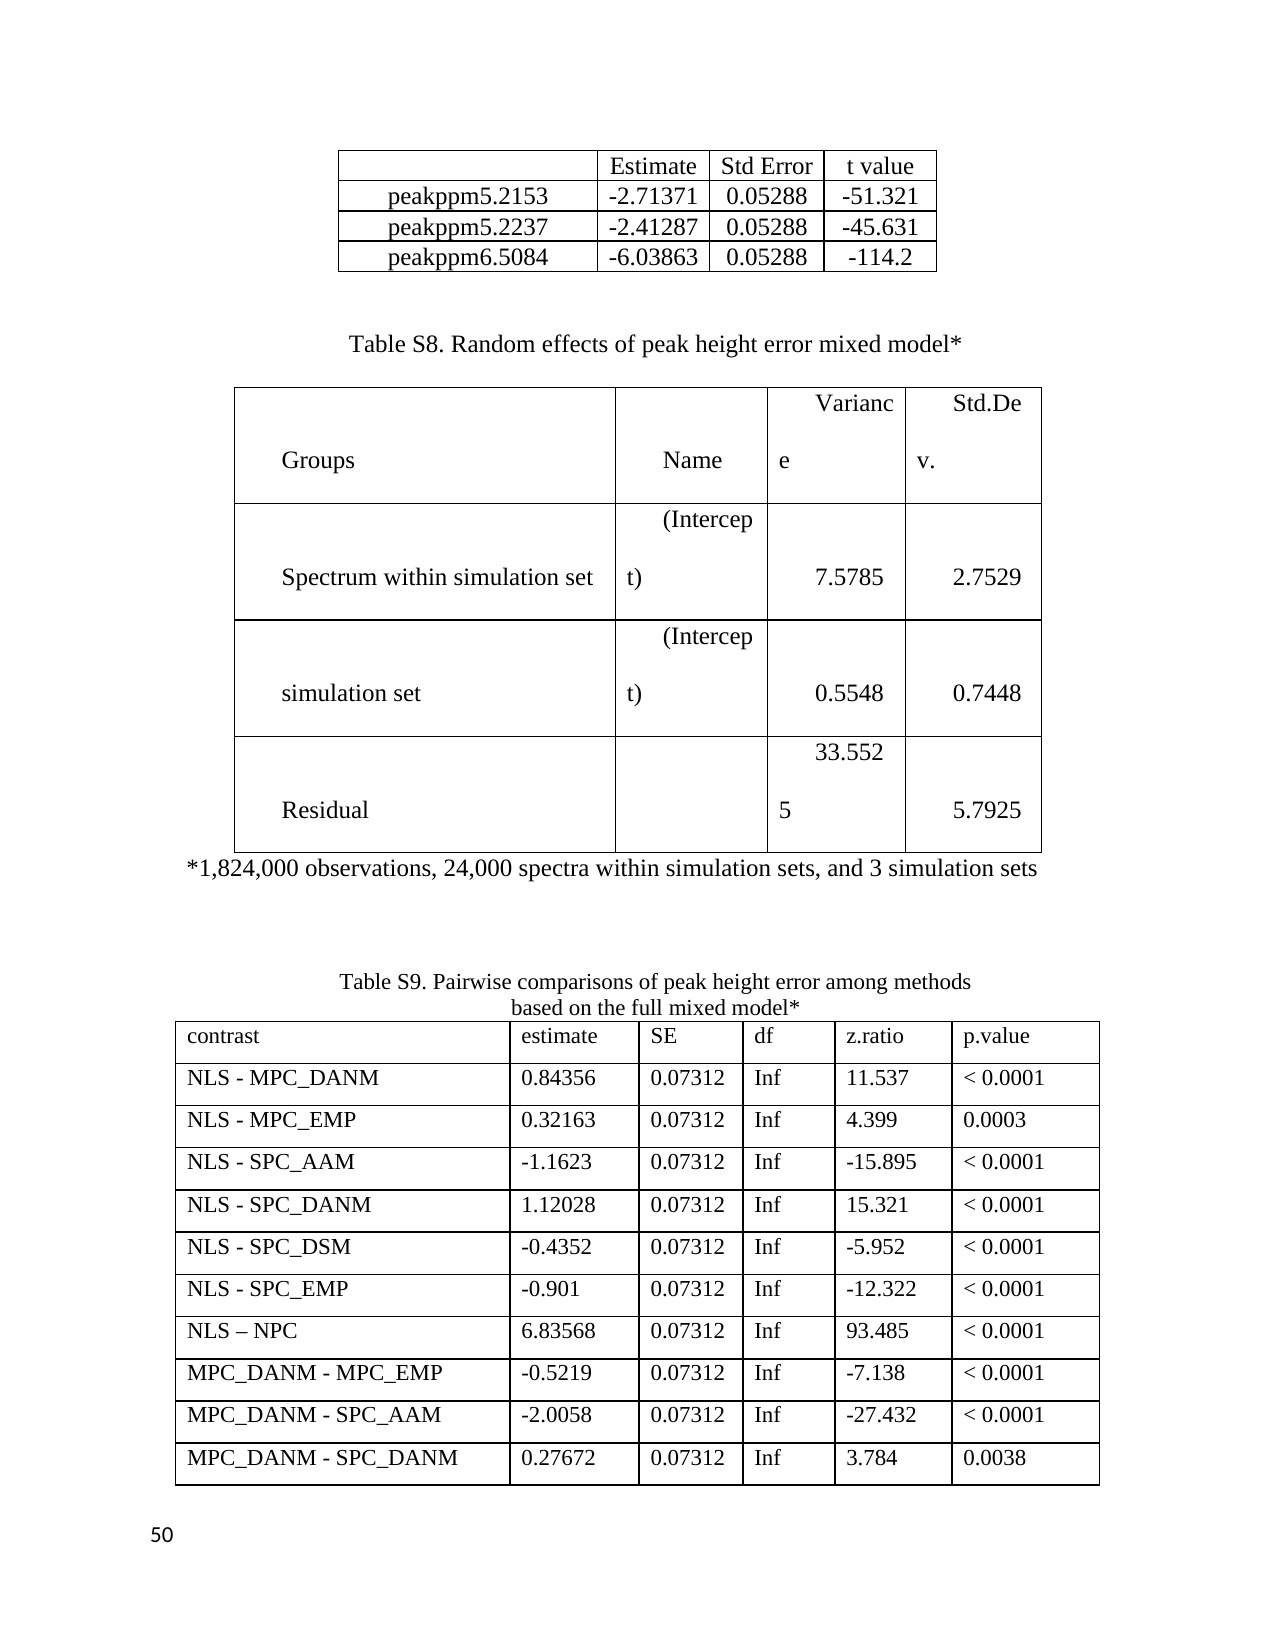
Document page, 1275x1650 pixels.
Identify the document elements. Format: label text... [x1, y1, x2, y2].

table_cell 0.84356 [511, 1064, 638, 1105]
table_cell 0.07312 [640, 1402, 742, 1442]
table_cell 0.07312 [640, 1191, 742, 1231]
table_cell MPC_DANM - SPC_DANM [176, 1444, 509, 1484]
table_cell 0.5548 [768, 621, 905, 736]
table_cell 15.321 [836, 1191, 951, 1231]
table_cell Inf [744, 1233, 834, 1273]
table_cell -2.0058 [511, 1402, 638, 1442]
table_cell 33.5525 [768, 737, 905, 852]
table_cell 2.7529 [906, 504, 1041, 619]
table_cell (Intercept) [616, 621, 767, 736]
table_cell -27.432 [836, 1402, 951, 1442]
table_cell [616, 737, 767, 852]
table_cell < 0.0001 [953, 1275, 1099, 1316]
table_cell Inf [744, 1148, 834, 1189]
table_cell 0.07312 [640, 1360, 742, 1400]
table_cell 0.05288 [710, 212, 823, 240]
table_cell -114.2 [825, 242, 936, 271]
table_cell peakppm6.5084 [339, 242, 597, 271]
table_cell NLS - MPC_DANM [176, 1064, 509, 1105]
table_cell 5.7925 [906, 737, 1041, 852]
table_cell < 0.0001 [953, 1064, 1099, 1105]
table_cell Residual [235, 737, 615, 852]
table_cell 0.05288 [710, 181, 823, 210]
table_cell 0.07312 [640, 1064, 742, 1105]
table_cell -12.322 [836, 1275, 951, 1316]
text Table S9. Pairwise comparisons of peak height error among methods [150, 968, 1125, 994]
table_cell -0.4352 [511, 1233, 638, 1273]
table_cell -7.138 [836, 1360, 951, 1400]
table_cell NLS - SPC_DSM [176, 1233, 509, 1273]
table_cell -2.71371 [598, 181, 709, 210]
table_cell < 0.0001 [953, 1402, 1099, 1442]
table_header Std.Dev. [906, 388, 1041, 503]
table_cell -0.5219 [511, 1360, 638, 1400]
table_header SE [640, 1022, 742, 1062]
table_header Groups [235, 388, 615, 503]
text Table S8. Random effects of peak height error mixed model* [150, 329, 1125, 358]
table_cell 0.07312 [640, 1233, 742, 1273]
table_cell Inf [744, 1317, 834, 1358]
table_cell Inf [744, 1402, 834, 1442]
table_cell 0.0003 [953, 1106, 1099, 1147]
table_header df [744, 1022, 834, 1062]
table_cell NLS - MPC_EMP [176, 1106, 509, 1147]
table_cell simulation set [235, 621, 615, 736]
table_cell -0.901 [511, 1275, 638, 1316]
table_cell -6.03863 [598, 242, 709, 271]
table_cell 1.12028 [511, 1191, 638, 1231]
table_cell < 0.0001 [953, 1233, 1099, 1273]
table_cell peakppm5.2237 [339, 212, 597, 240]
table_cell Inf [744, 1275, 834, 1316]
table_cell 0.07312 [640, 1148, 742, 1189]
table_cell (Intercept) [616, 504, 767, 619]
table_cell Inf [744, 1064, 834, 1105]
text *1,824,000 observations, 24,000 spectra within simulation sets, and 3 simulation sets [150, 853, 1125, 882]
table_cell NLS - SPC_EMP [176, 1275, 509, 1316]
table_cell 0.07312 [640, 1275, 742, 1316]
table_cell 11.537 [836, 1064, 951, 1105]
table_header t value [825, 151, 936, 180]
table_header [339, 151, 597, 180]
table_header Variance [768, 388, 905, 503]
table_cell < 0.0001 [953, 1148, 1099, 1189]
table_cell MPC_DANM - SPC_AAM [176, 1402, 509, 1442]
table_cell Inf [744, 1360, 834, 1400]
table_cell MPC_DANM - MPC_EMP [176, 1360, 509, 1400]
table_cell 0.0038 [953, 1444, 1099, 1484]
table_cell NLS - SPC_DANM [176, 1191, 509, 1231]
table_header contrast [176, 1022, 509, 1062]
table_header p.value [953, 1022, 1099, 1062]
table_cell NLS – NPC [176, 1317, 509, 1358]
table_cell Inf [744, 1191, 834, 1231]
table_cell -45.631 [825, 212, 936, 240]
text based on the full mixed model* [150, 994, 1125, 1021]
table_cell -1.1623 [511, 1148, 638, 1189]
table_cell -2.41287 [598, 212, 709, 240]
table_cell 7.5785 [768, 504, 905, 619]
table_cell 3.784 [836, 1444, 951, 1484]
table_header estimate [511, 1022, 638, 1062]
table_cell 0.07312 [640, 1444, 742, 1484]
table_cell Inf [744, 1106, 834, 1147]
table_cell 4.399 [836, 1106, 951, 1147]
table_cell -5.952 [836, 1233, 951, 1273]
table_cell NLS - SPC_AAM [176, 1148, 509, 1189]
table_cell peakppm5.2153 [339, 181, 597, 210]
table_cell 0.7448 [906, 621, 1041, 736]
table_cell < 0.0001 [953, 1317, 1099, 1358]
table_cell 93.485 [836, 1317, 951, 1358]
table_header Estimate [598, 151, 709, 180]
table_cell Spectrum within simulation set [235, 504, 615, 619]
table_cell < 0.0001 [953, 1360, 1099, 1400]
table_cell 6.83568 [511, 1317, 638, 1358]
table_cell -51.321 [825, 181, 936, 210]
table_cell 0.32163 [511, 1106, 638, 1147]
table_cell 0.07312 [640, 1317, 742, 1358]
table_cell 0.07312 [640, 1106, 742, 1147]
table_cell Inf [744, 1444, 834, 1484]
table_header z.ratio [836, 1022, 951, 1062]
table_cell 0.05288 [710, 242, 823, 271]
table_cell -15.895 [836, 1148, 951, 1189]
table_header Name [616, 388, 767, 503]
table_header Std Error [710, 151, 823, 180]
table_cell < 0.0001 [953, 1191, 1099, 1231]
table_cell 0.27672 [511, 1444, 638, 1484]
